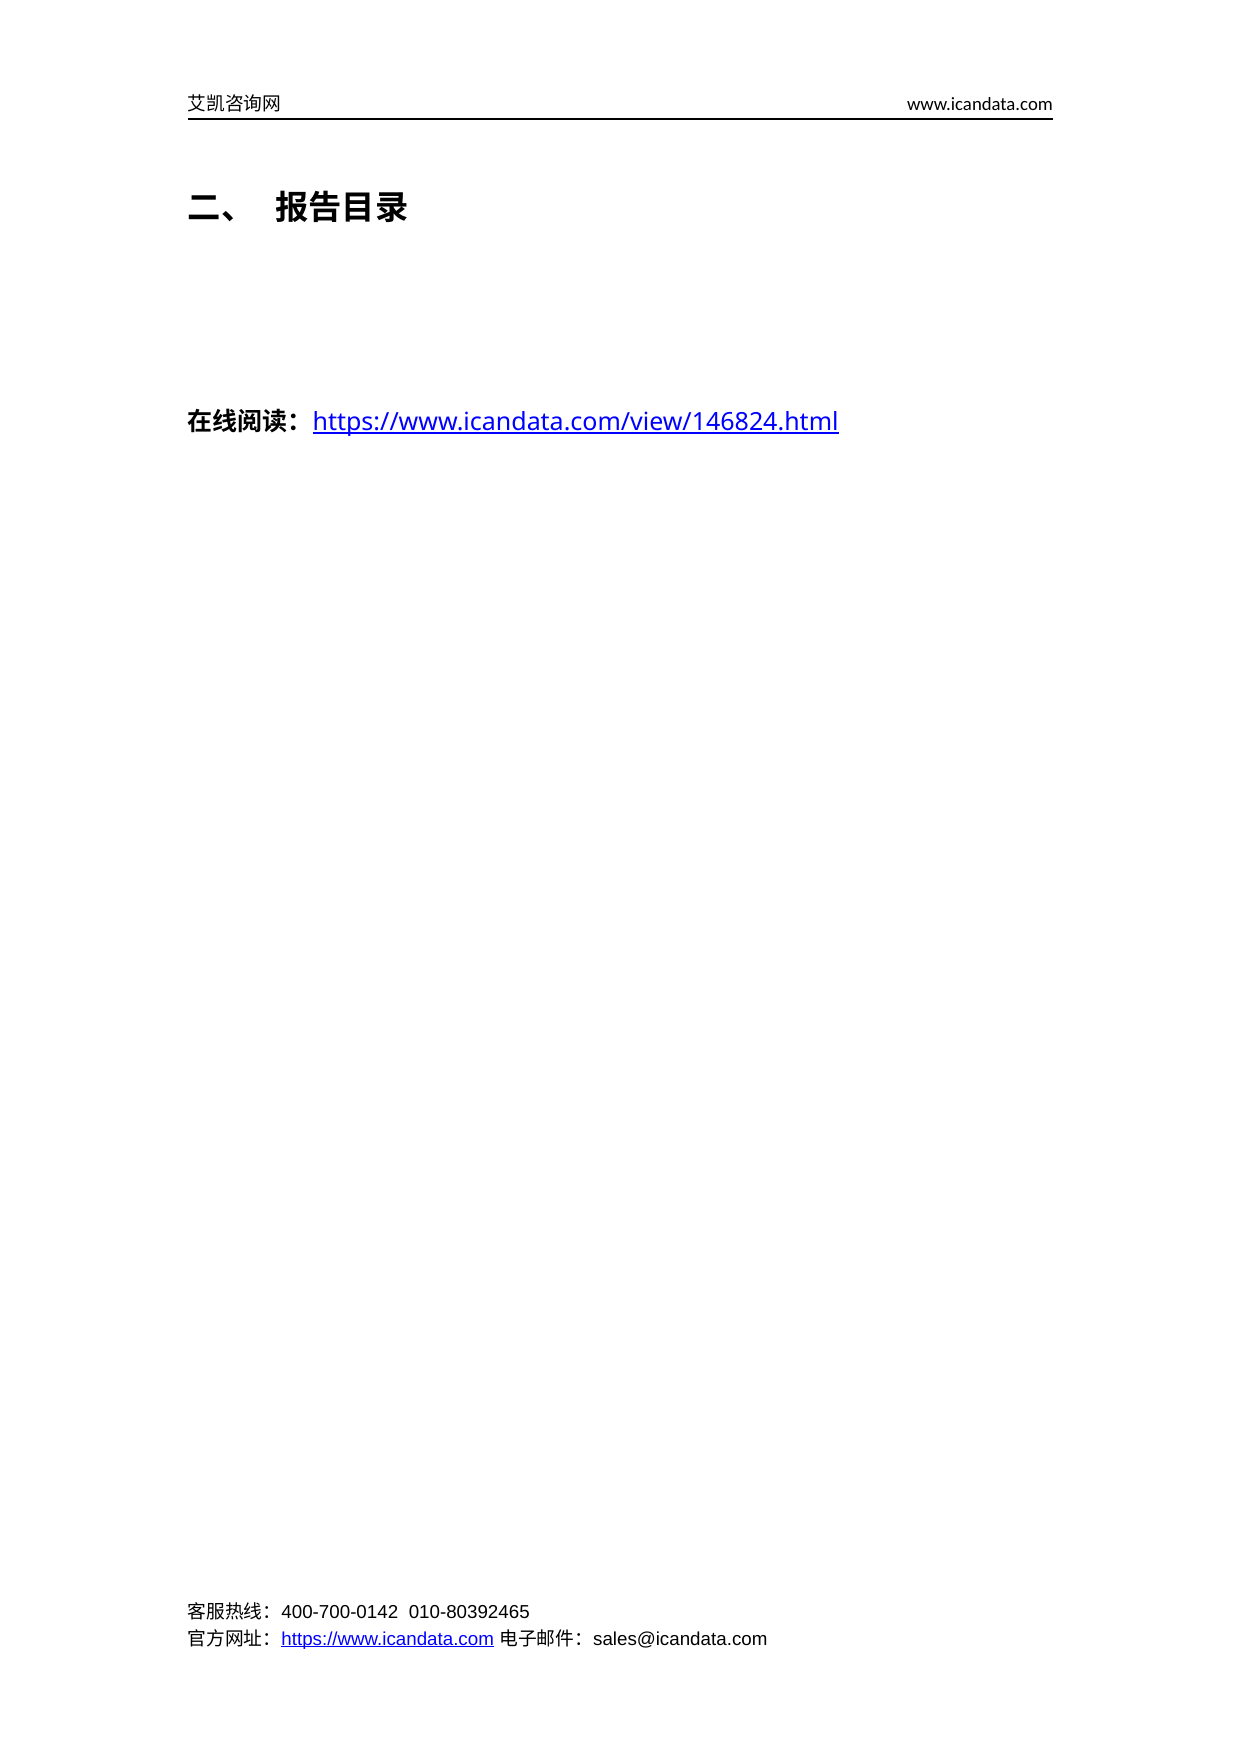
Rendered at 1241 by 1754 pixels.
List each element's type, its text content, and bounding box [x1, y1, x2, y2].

text 在线阅读：https://www.icandata.com/view/146824.html [187, 387, 1053, 452]
subtitle 报告目录 [187, 172, 1053, 237]
